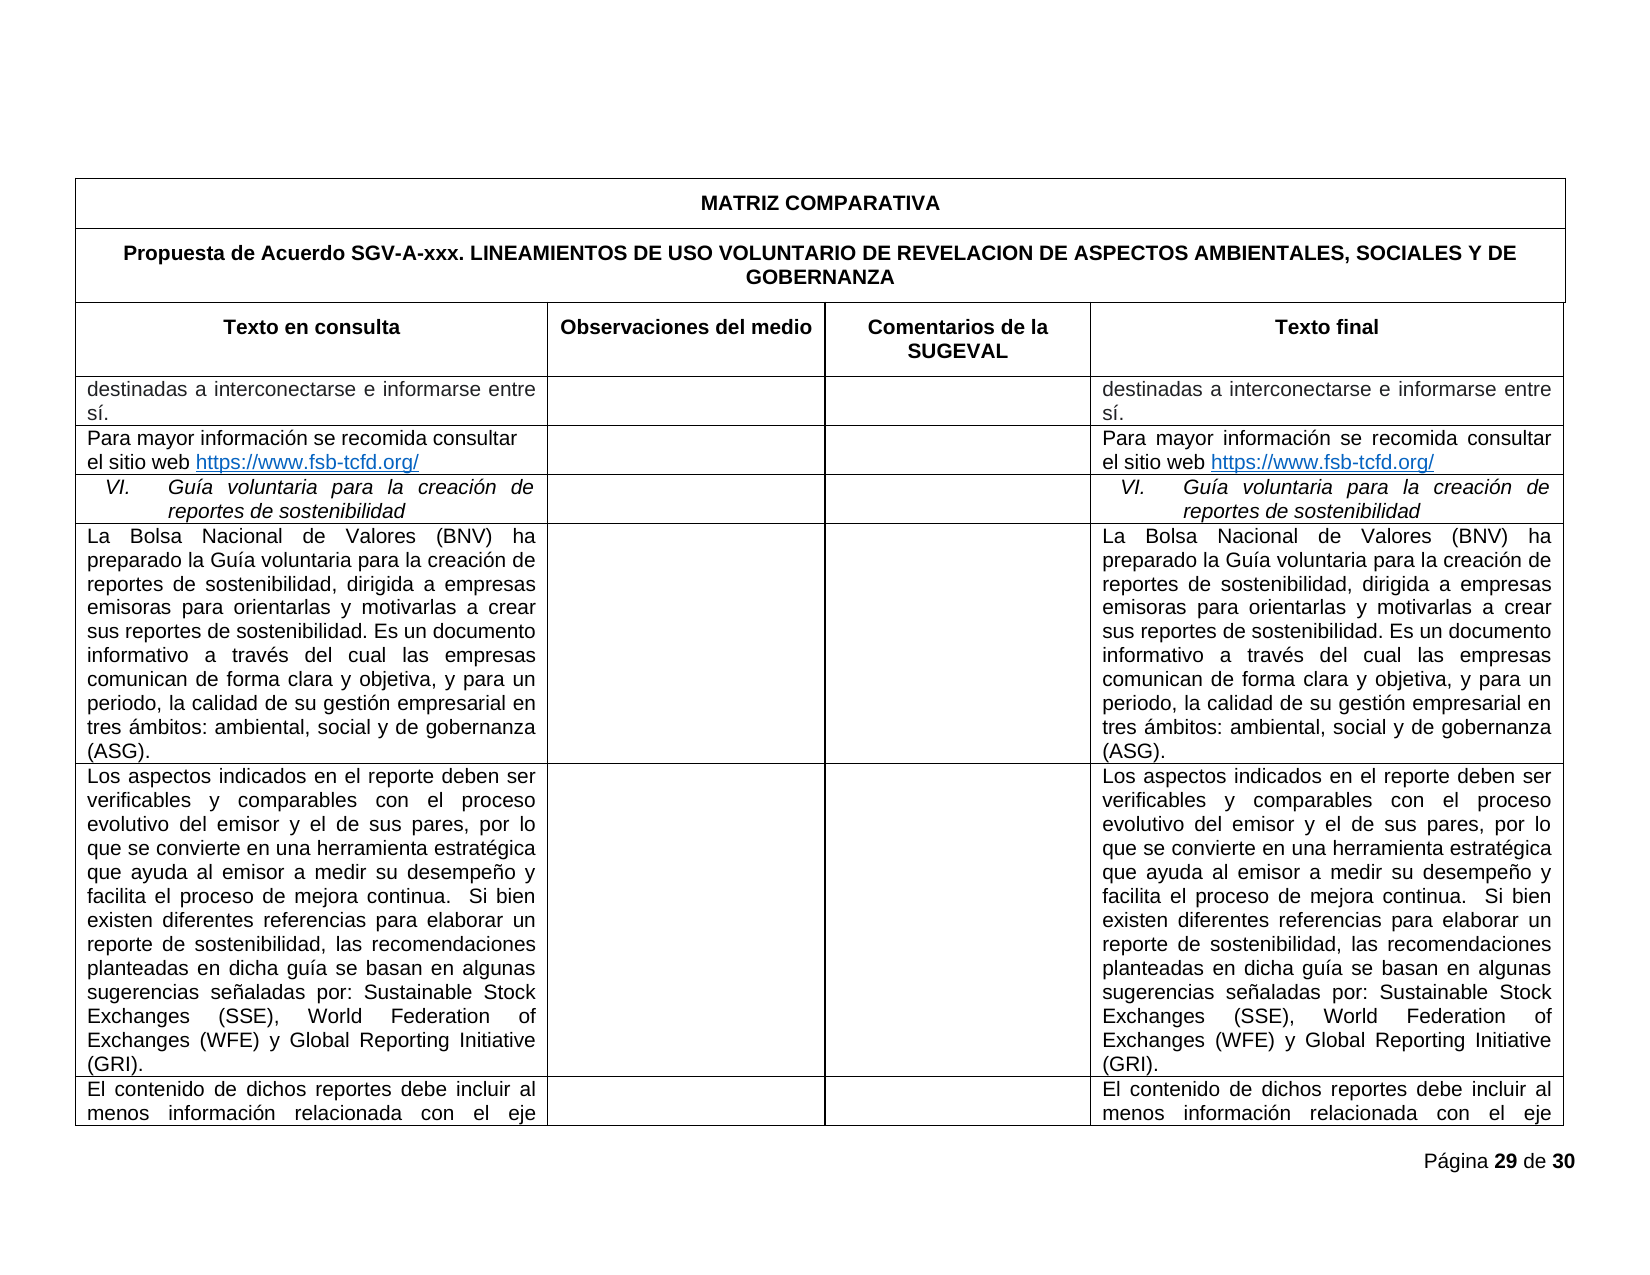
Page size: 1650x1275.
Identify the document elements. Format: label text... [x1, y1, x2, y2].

table_cell [548, 524, 824, 763]
table_cell Los aspectos indicados en el reporte deben ser verificables y comparables con el proceso evolutivo del emisor y el de sus pares, por lo que se convierte en una herramienta estratégica que ayuda al emisor a medir su desempeño y facilita el proceso de mejora continua. Si bien existen diferentes referencias para elaborar un reporte de sostenibilidad, las recomendaciones planteadas en dicha guía se basan en algunas sugerencias señaladas por: Sustainable Stock Exchanges (SSE), World Federation of Exchanges (WFE) y Global Reporting Initiative (GRI). [76, 764, 547, 1076]
table_cell Para mayor información se recomida consultar el sitio web https://www.fsb-tcfd.org/ [76, 426, 547, 473]
table_cell Texto en consulta [76, 303, 547, 376]
table_cell Para mayor información se recomida consultar el sitio web https://www.fsb-tcfd.org/ [1091, 426, 1563, 473]
table_cell [826, 524, 1090, 763]
table_cell [826, 764, 1090, 1076]
table_cell Los aspectos indicados en el reporte deben ser verificables y comparables con el proceso evolutivo del emisor y el de sus pares, por lo que se convierte en una herramienta estratégica que ayuda al emisor a medir su desempeño y facilita el proceso de mejora continua. Si bien existen diferentes referencias para elaborar un reporte de sostenibilidad, las recomendaciones planteadas en dicha guía se basan en algunas sugerencias señaladas por: Sustainable Stock Exchanges (SSE), World Federation of Exchanges (WFE) y Global Reporting Initiative (GRI). [1091, 764, 1563, 1076]
table_cell Observaciones del medio [548, 303, 824, 376]
table_cell Guía voluntaria para la creación de reportes de sostenibilidad [1091, 475, 1563, 522]
table_cell [548, 764, 824, 1076]
table_cell [826, 1077, 1090, 1124]
table_cell Texto final [1091, 303, 1563, 376]
table_cell [826, 377, 1090, 424]
table_cell [548, 475, 824, 522]
table_cell Propuesta de Acuerdo SGV-A-xxx. LINEAMIENTOS DE USO VOLUNTARIO DE REVELACION DE ASPECTOS AMBIENTALES, SOCIALES Y DE GOBERNANZA [76, 229, 1565, 302]
table_header MATRIZ COMPARATIVA [76, 179, 1565, 228]
table_cell Comentarios de la SUGEVAL [826, 303, 1090, 376]
table_cell La Bolsa Nacional de Valores (BNV) ha preparado la Guía voluntaria para la creación de reportes de sostenibilidad, dirigida a empresas emisoras para orientarlas y motivarlas a crear sus reportes de sostenibilidad. Es un documento informativo a través del cual las empresas comunican de forma clara y objetiva, y para un periodo, la calidad de su gestión empresarial en tres ámbitos: ambiental, social y de gobernanza (ASG). [1091, 524, 1563, 763]
table_cell [826, 475, 1090, 522]
table_cell Guía voluntaria para la creación de reportes de sostenibilidad [76, 475, 547, 522]
table_cell [548, 426, 824, 473]
table_cell [826, 426, 1090, 473]
table_cell [548, 377, 824, 424]
table_cell [548, 1077, 824, 1124]
table_cell La Bolsa Nacional de Valores (BNV) ha preparado la Guía voluntaria para la creación de reportes de sostenibilidad, dirigida a empresas emisoras para orientarlas y motivarlas a crear sus reportes de sostenibilidad. Es un documento informativo a través del cual las empresas comunican de forma clara y objetiva, y para un periodo, la calidad de su gestión empresarial en tres ámbitos: ambiental, social y de gobernanza (ASG). [76, 524, 547, 763]
